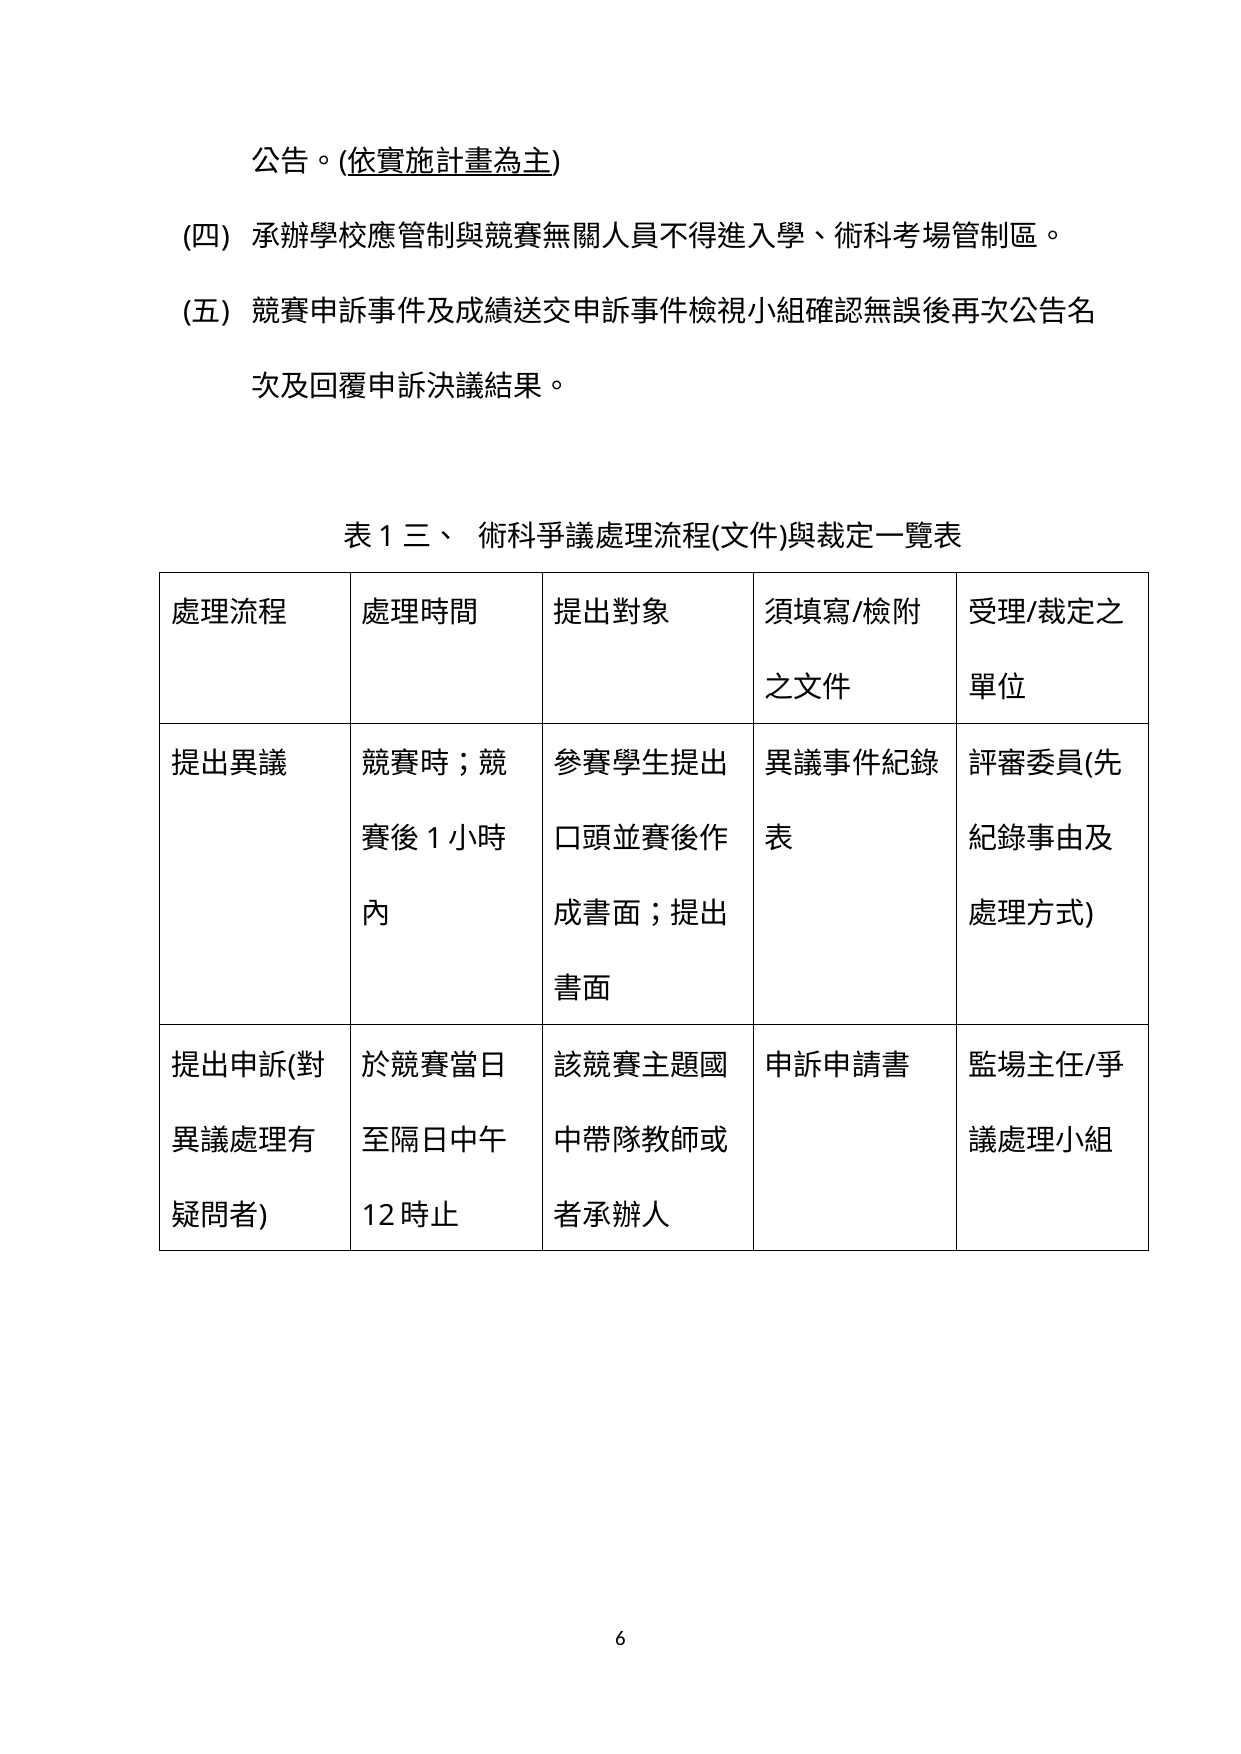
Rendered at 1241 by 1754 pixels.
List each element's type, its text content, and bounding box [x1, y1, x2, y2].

table_cell 評審委員(先紀錄事由及處理方式) [957, 724, 1148, 1024]
table_cell 競賽時；競賽後1小時內 [351, 724, 542, 1024]
table_header 須填寫/檢附之文件 [754, 573, 956, 723]
table_header 處理流程 [160, 573, 350, 723]
list 承辦學校應管制與競賽無關人員不得進入學、術科考場管制區。 [183, 197, 1122, 272]
table_cell 提出申訴(對異議處理有疑問者) [160, 1025, 350, 1250]
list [183, 122, 1122, 197]
table_header 處理時間 [351, 573, 542, 723]
table_cell 異議事件紀錄表 [754, 724, 956, 1024]
list 競賽申訴事件及成績送交申訴事件檢視小組確認無誤後再次公告名次及回覆申訴決議結果。 [183, 272, 1122, 422]
table_cell 於競賽當日至隔日中午12時止 [351, 1025, 542, 1250]
table_cell 參賽學生提出口頭並賽後作成書面；提出書面 [543, 724, 753, 1024]
table_cell 該競賽主題國中帶隊教師或者承辦人 [543, 1025, 753, 1250]
table_header 受理/裁定之單位 [957, 573, 1148, 723]
table_header 提出對象 [543, 573, 753, 723]
table_cell 申訴申請書 [754, 1025, 956, 1250]
table_cell 提出異議 [160, 724, 350, 1024]
text 表1 三、 術科爭議處理流程(文件)與裁定一覽表 [183, 497, 1122, 572]
table_cell 監場主任/爭議處理小組 [957, 1025, 1148, 1250]
